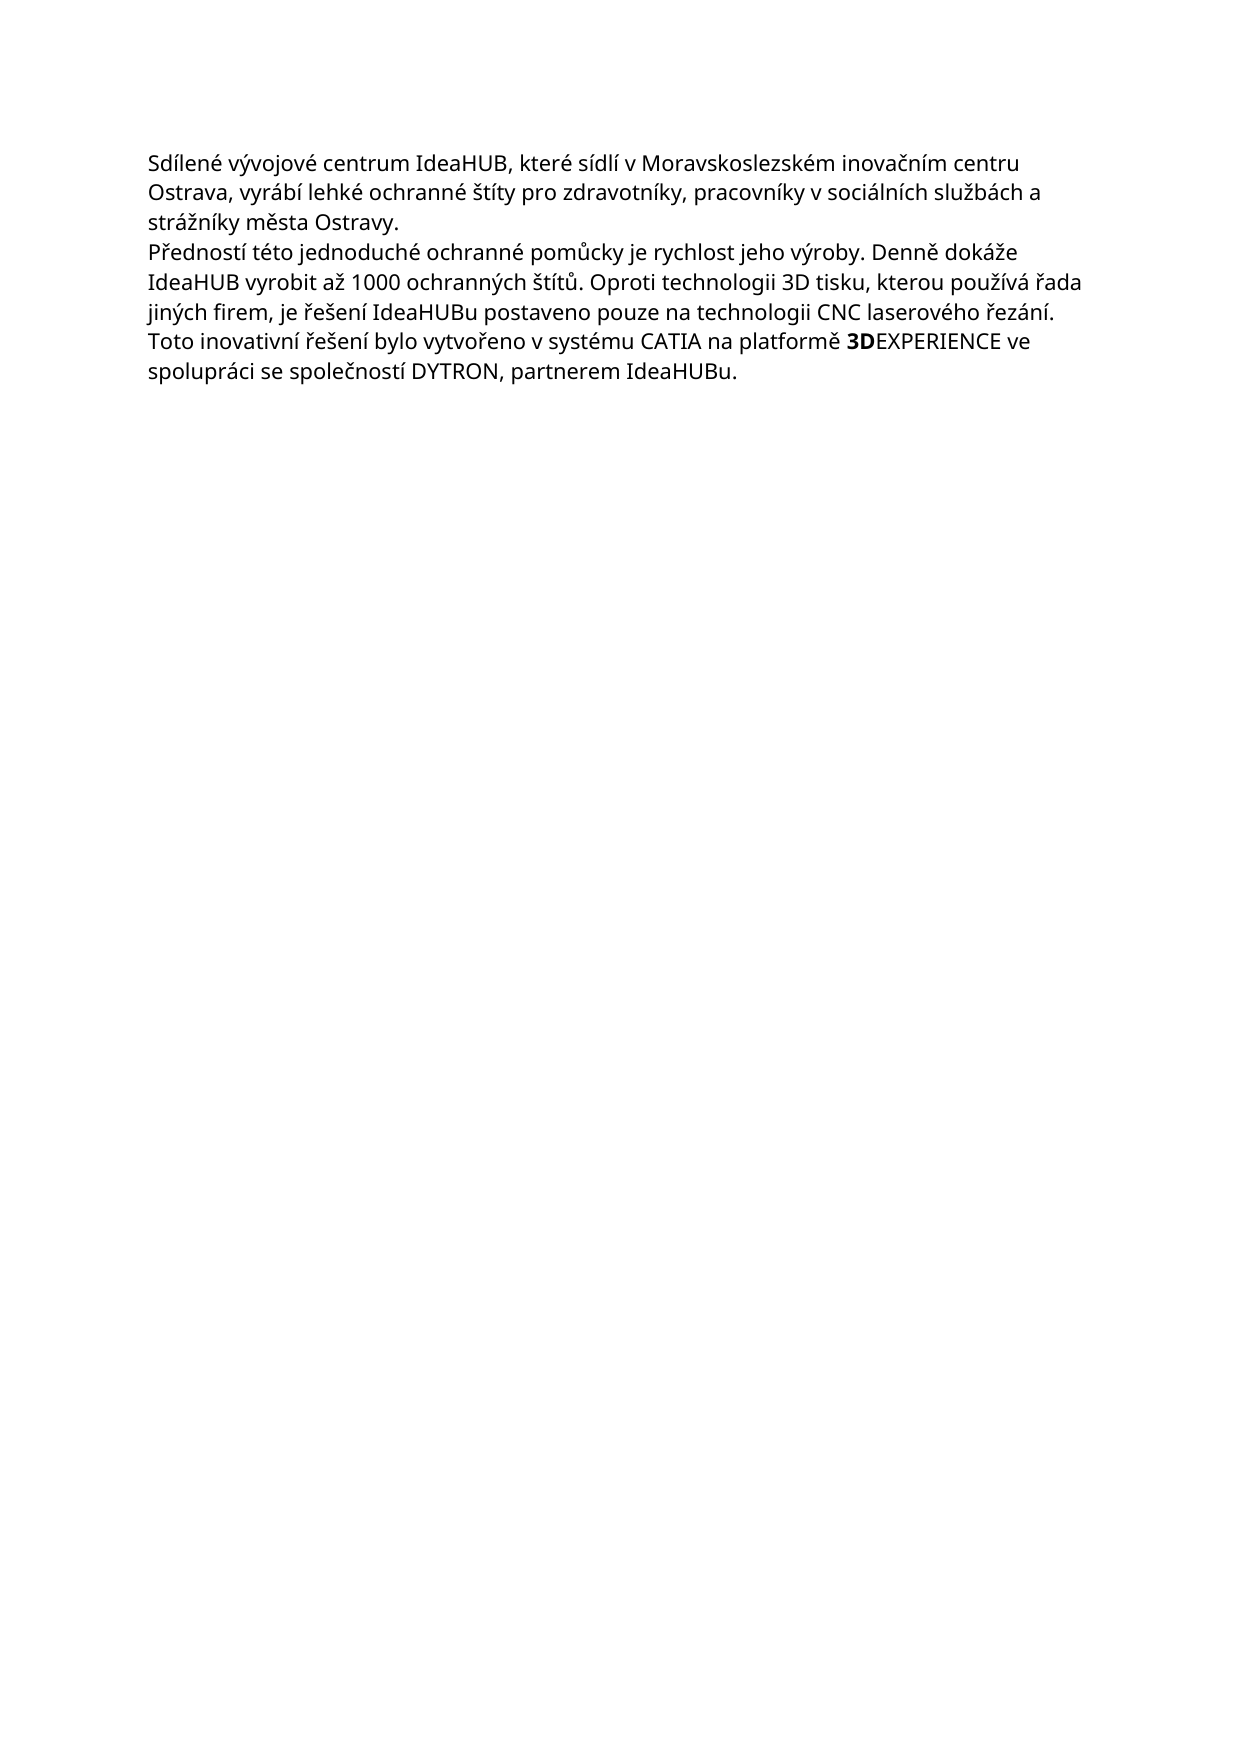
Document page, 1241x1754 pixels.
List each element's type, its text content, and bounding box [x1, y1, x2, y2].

text Sdílené vývojové centrum IdeaHUB, které sídlí v Moravskoslezském inovačním centru Ostrava, vyrábí lehké ochranné štíty pro zdravotníky, pracovníky v sociálních službách a strážníky města Ostravy. [148, 148, 1093, 237]
text Předností této jednoduché ochranné pomůcky je rychlost jeho výroby. Denně dokáže IdeaHUB vyrobit až 1000 ochranných štítů. Oproti technologii 3D tisku, kterou používá řada jiných firem, je řešení IdeaHUBu postaveno pouze na technologii CNC laserového řezání. [148, 237, 1093, 326]
text Toto inovativní řešení bylo vytvořeno v systému CATIA na platformě 3DEXPERIENCE ve spolupráci se společností DYTRON, partnerem IdeaHUBu. [148, 326, 1093, 386]
